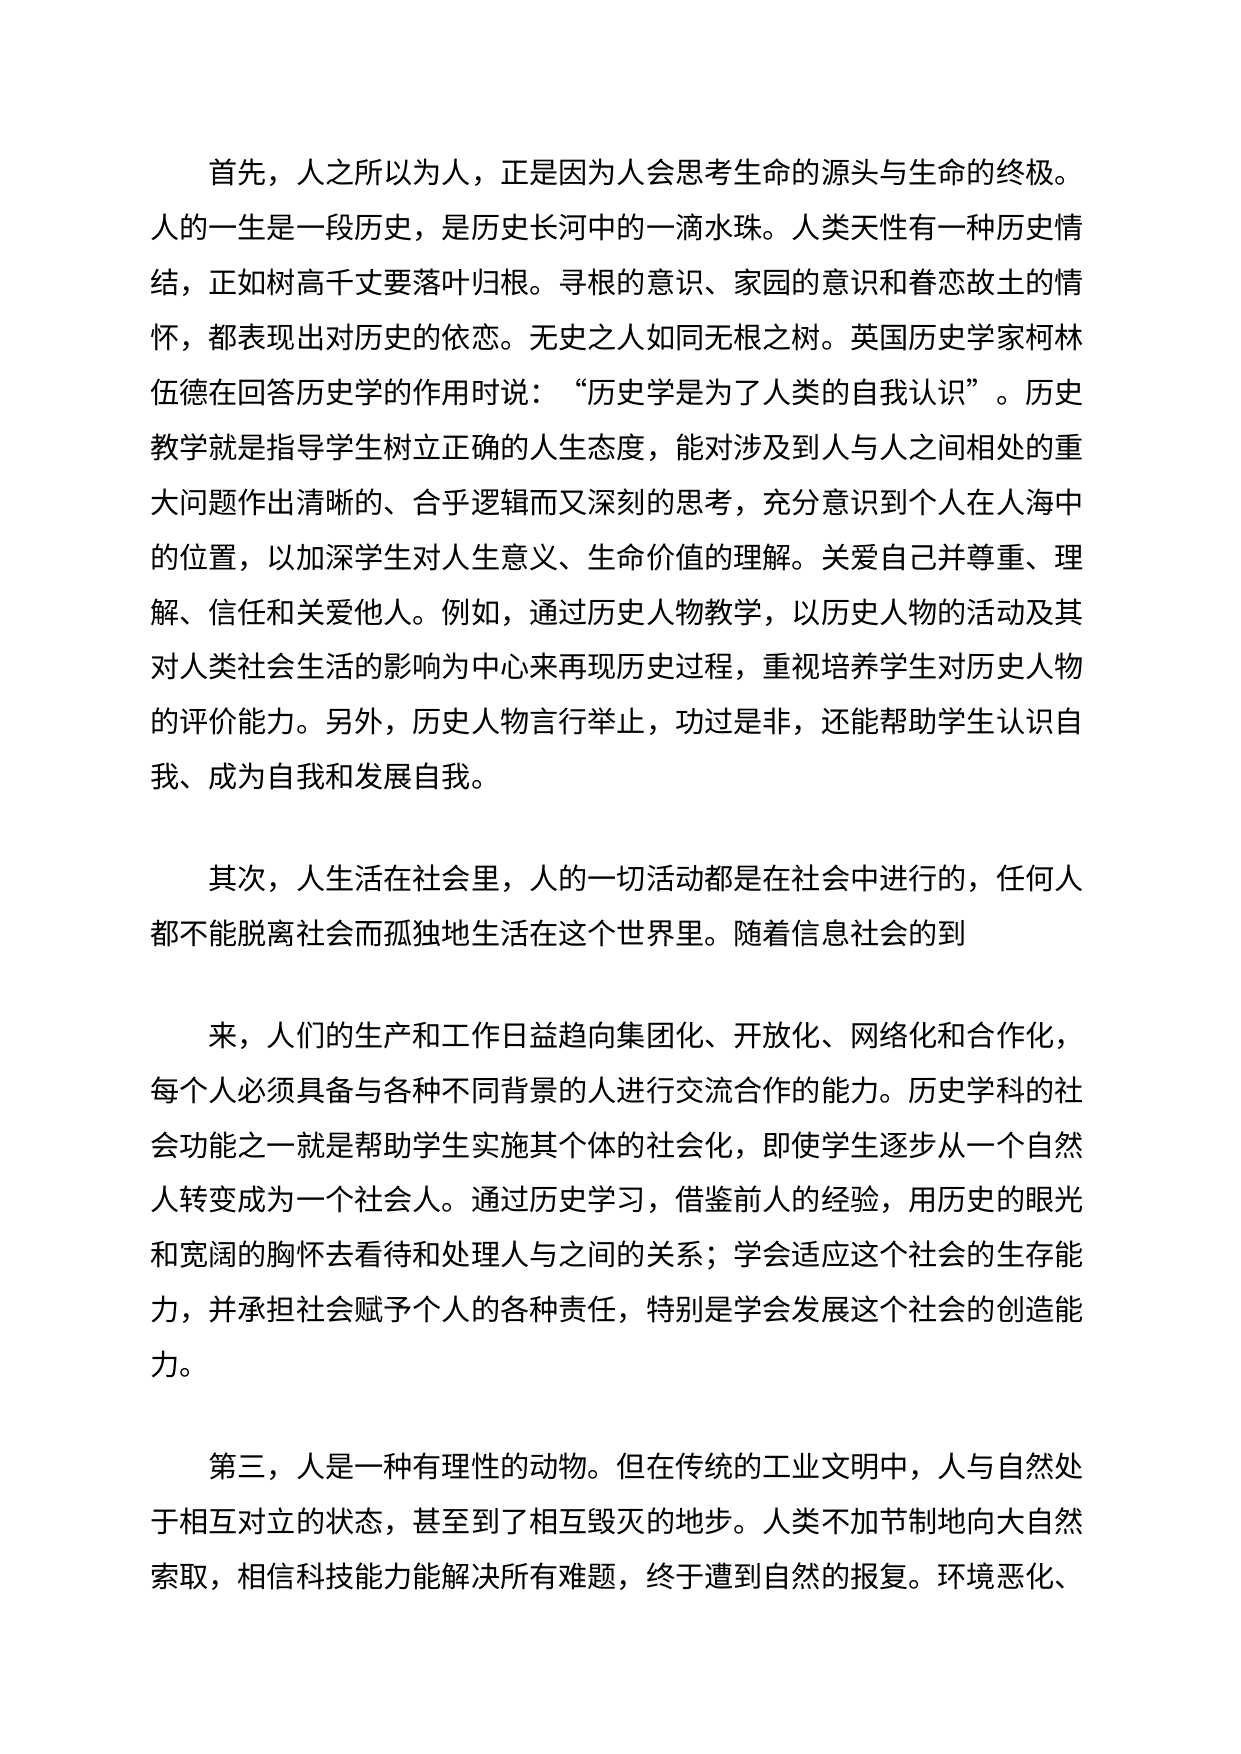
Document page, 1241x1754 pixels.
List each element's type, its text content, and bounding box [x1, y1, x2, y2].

text 其次，人生活在社会里，人的一切活动都是在社会中进行的，任何人都不能脱离社会而孤独地生活在这个世界里。随着信息社会的到 [150, 856, 1090, 953]
text 来，人们的生产和工作日益趋向集团化、开放化、网络化和合作化，每个人必须具备与各种不同背景的人进行交流合作的能力。历史学科的社会功能之一就是帮助学生实施其个体的社会化，即使学生逐步从一个自然人转变成为一个社会人。通过历史学习，借鉴前人的经验，用历史的眼光和宽阔的胸怀去看待和处理人与之间的关系；学会适应这个社会的生存能力，并承担社会赋予个人的各种责任，特别是学会发展这个社会的创造能力。 [150, 1012, 1090, 1384]
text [150, 1443, 1090, 1596]
text 首先，人之所以为人，正是因为人会思考生命的源头与生命的终极。人的一生是一段历史，是历史长河中的一滴水珠。人类天性有一种历史情结，正如树高千丈要落叶归根。寻根的意识、家园的意识和眷恋故土的情怀，都表现出对历史的依恋。无史之人如同无根之树。英国历史学家柯林伍德在回答历史学的作用时说：“历史学是为了人类的自我认识”。历史教学就是指导学生树立正确的人生态度，能对涉及到人与人之间相处的重大问题作出清晰的、合乎逻辑而又深刻的思考，充分意识到个人在人海中的位置，以加深学生对人生意义、生命价值的理解。关爱自己并尊重、理解、信任和关爱他人。例如，通过历史人物教学，以历史人物的活动及其对人类社会生活的影响为中心来再现历史过程，重视培养学生对历史人物的评价能力。另外，历史人物言行举止，功过是非，还能帮助学生认识自我、成为自我和发展自我。 [150, 150, 1090, 796]
